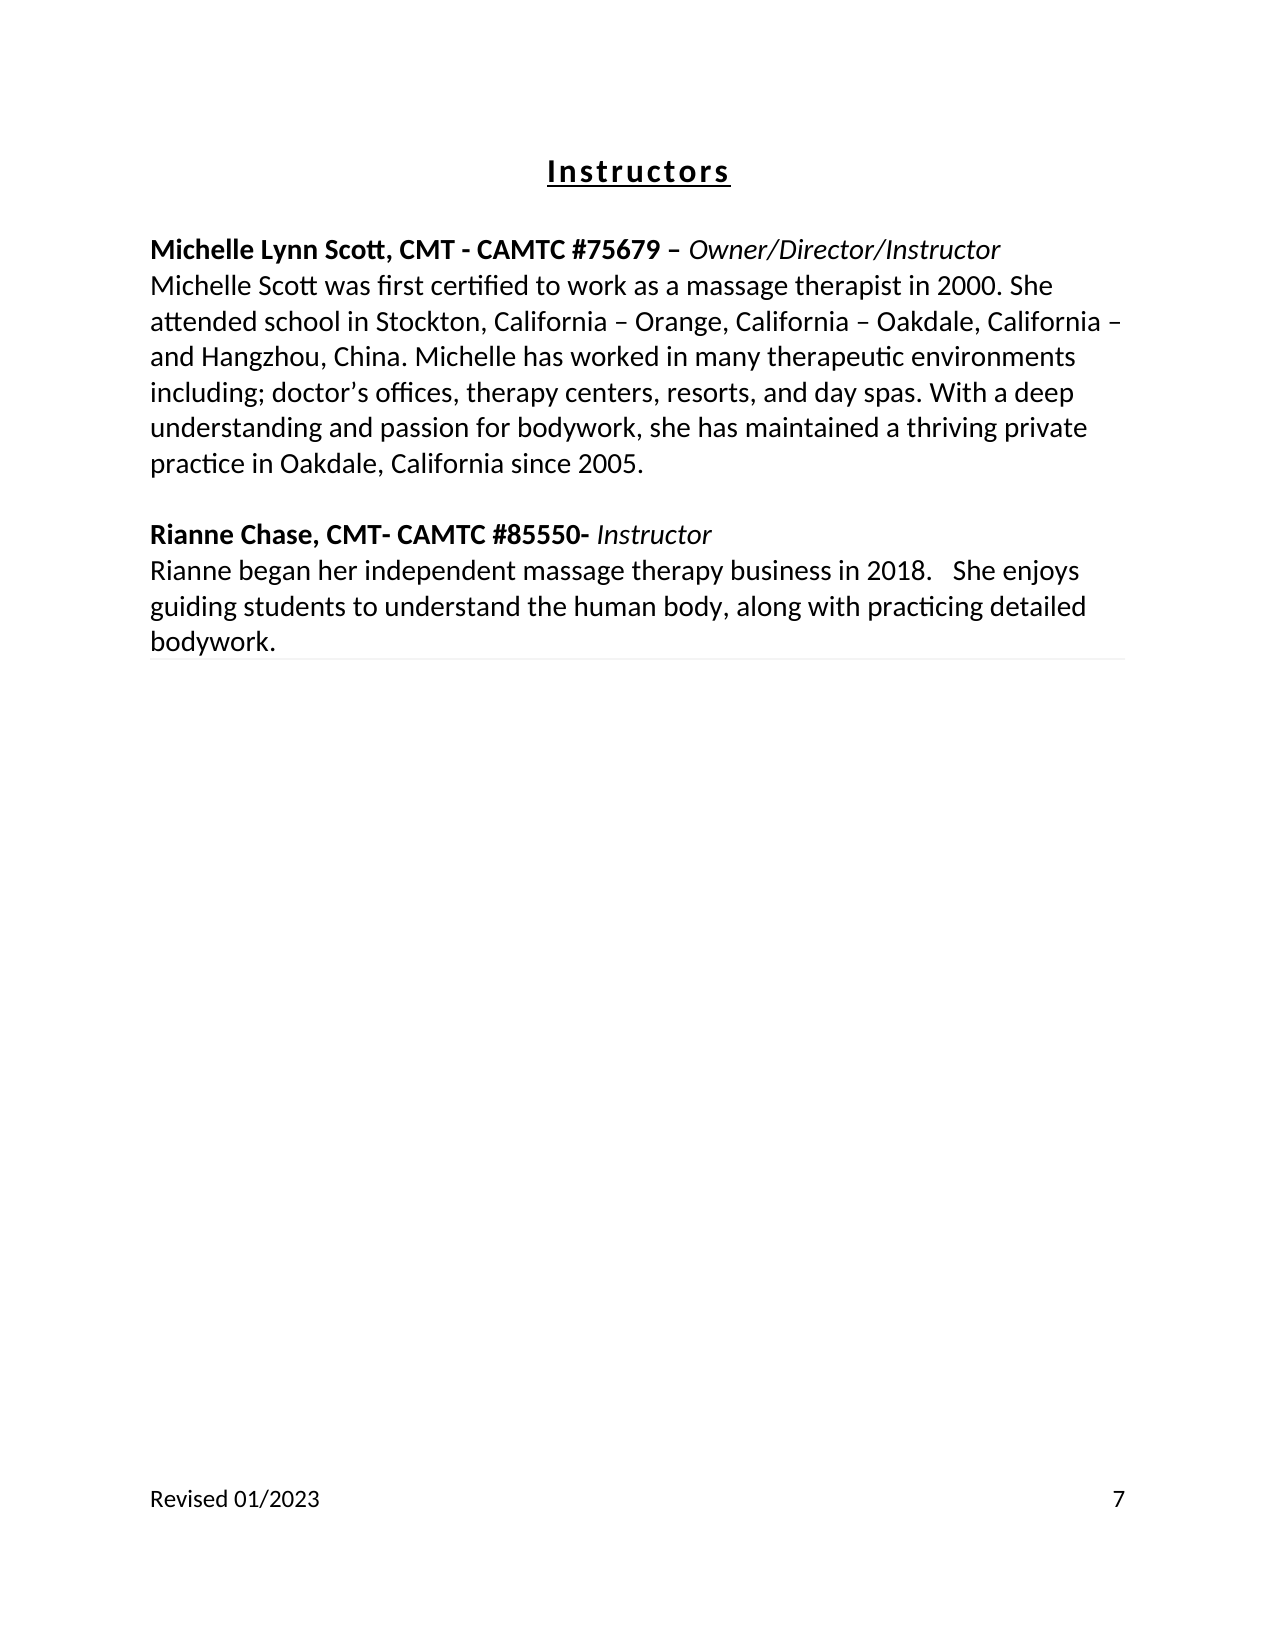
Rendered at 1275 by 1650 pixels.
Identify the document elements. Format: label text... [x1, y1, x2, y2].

text Instructors [150, 150, 1125, 191]
text Rianne began her independent massage therapy business in 2018. She enjoys guiding students to understand the human body, along with practicing detailed bodywork. [150, 552, 1125, 658]
text Rianne Chase, CMT- CAMTC #85550- Instructor [150, 516, 1125, 552]
text Michelle Lynn Scott, CMT - CAMTC #75679 – Owner/Director/Instructor [150, 231, 1125, 267]
text Michelle Scott was first certified to work as a massage therapist in 2000. She attended school in Stockton, California – Orange, California – Oakdale, California – and Hangzhou, China. Michelle has worked in many therapeutic environments including; doctor’s offices, therapy centers, resorts, and day spas. With a deep understanding and passion for bodywork, she has maintained a thriving private practice in Oakdale, California since 2005. [150, 267, 1125, 481]
